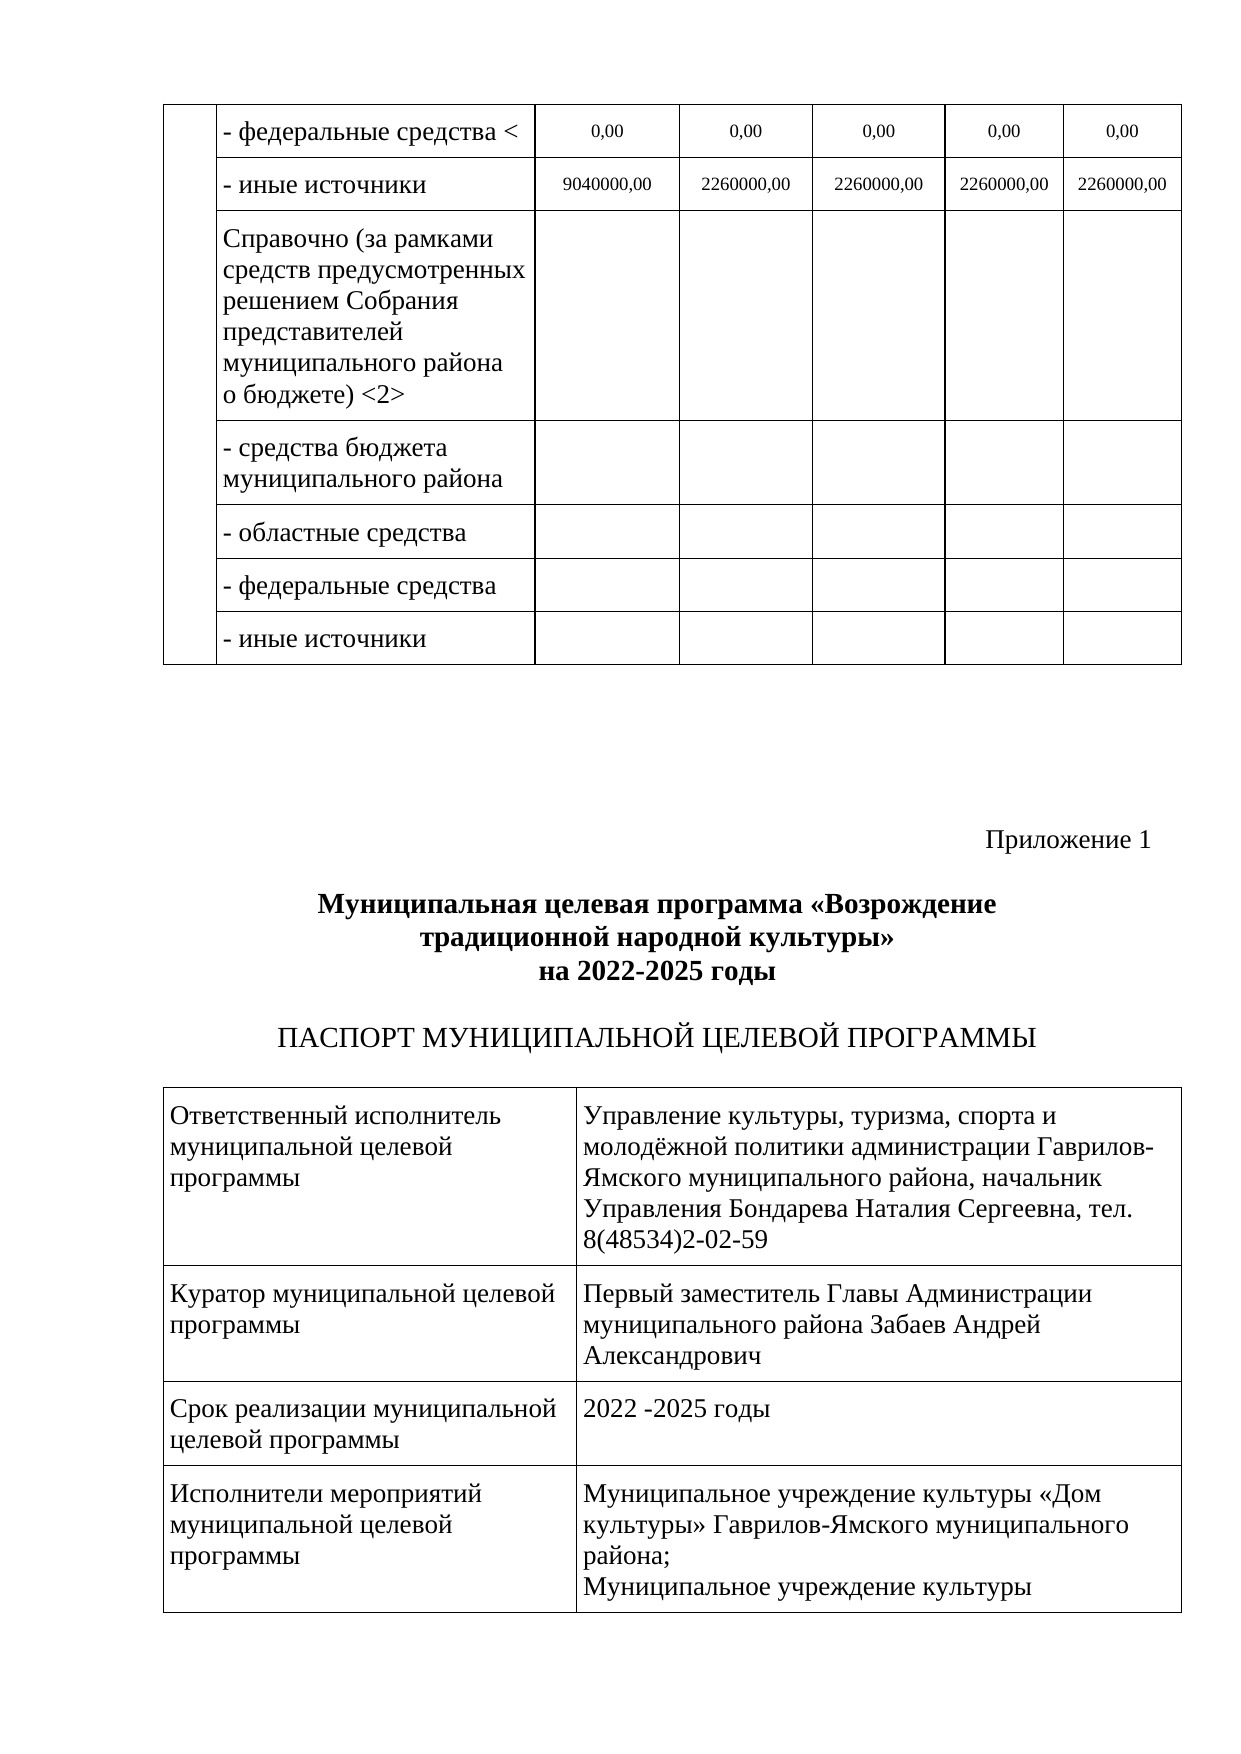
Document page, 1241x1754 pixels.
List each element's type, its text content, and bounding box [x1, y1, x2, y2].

table_header Управление культуры, туризма, спорта и молодёжной политики администрации Гаврилов-Ямского муниципального района, начальник Управления Бондарева Наталия Сергеевна, тел. 8(48534)2-02-59 [577, 1088, 1181, 1265]
table_cell 9040000,00 [536, 158, 679, 210]
table_cell [813, 612, 944, 664]
text традиционной народной культуры» [162, 919, 1152, 953]
table_cell [813, 505, 944, 557]
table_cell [577, 1466, 1181, 1612]
table_cell - федеральные средства [217, 559, 534, 611]
table_cell [536, 559, 679, 611]
table_cell - федеральные средства < [217, 105, 534, 157]
table_cell [536, 211, 679, 419]
table_cell [680, 211, 812, 419]
table_cell - иные источники [217, 158, 534, 210]
text Приложение 1 [162, 823, 1152, 855]
table_cell [1064, 421, 1181, 504]
table_cell [680, 612, 812, 664]
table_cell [164, 1466, 576, 1612]
table_cell [536, 421, 679, 504]
table_cell [1064, 612, 1181, 664]
table_cell - иные источники [217, 612, 534, 664]
text на 2022-2025 годы [162, 953, 1152, 986]
table_cell [946, 559, 1063, 611]
table_cell [813, 421, 944, 504]
table_cell [680, 505, 812, 557]
table_cell 0,00 [946, 105, 1063, 157]
table_cell [946, 505, 1063, 557]
table_header Ответственный исполнитель муниципальной целевой программы [164, 1088, 576, 1265]
table_cell Куратор муниципальной целевой программы [164, 1266, 576, 1381]
table_cell 2260000,00 [1064, 158, 1181, 210]
table_cell - областные средства [217, 505, 534, 557]
text Муниципальная целевая программа «Возрождение [162, 886, 1152, 919]
table_cell Первый заместитель Главы Администрации муниципального района Забаев Андрей Александрович [577, 1266, 1181, 1381]
table_cell [1064, 505, 1181, 557]
table_cell [946, 421, 1063, 504]
table_cell 0,00 [1064, 105, 1181, 157]
table_cell 0,00 [680, 105, 812, 157]
table_cell [813, 559, 944, 611]
table_cell 2022 -2025 годы [577, 1382, 1181, 1465]
table_cell 2260000,00 [813, 158, 944, 210]
table_cell [813, 211, 944, 419]
table_cell [946, 211, 1063, 419]
text Паспорт муниципальной целевой программы [162, 1020, 1152, 1053]
table_cell 2260000,00 [680, 158, 812, 210]
table_cell 2260000,00 [946, 158, 1063, 210]
table_cell [946, 612, 1063, 664]
table_cell - средства бюджета муниципального района [217, 421, 534, 504]
table_cell Справочно (за рамками средств предусмотренных решением Собрания представителей муниципального района о бюджете) <2> [217, 211, 534, 419]
table_cell [536, 612, 679, 664]
table_cell Срок реализации муниципальной целевой программы [164, 1382, 576, 1465]
table_cell [680, 559, 812, 611]
table_cell 0,00 [813, 105, 944, 157]
table_cell [1064, 559, 1181, 611]
table_cell [1064, 211, 1181, 419]
table_cell [536, 505, 679, 557]
table_cell [680, 421, 812, 504]
table_cell 0,00 [536, 105, 679, 157]
